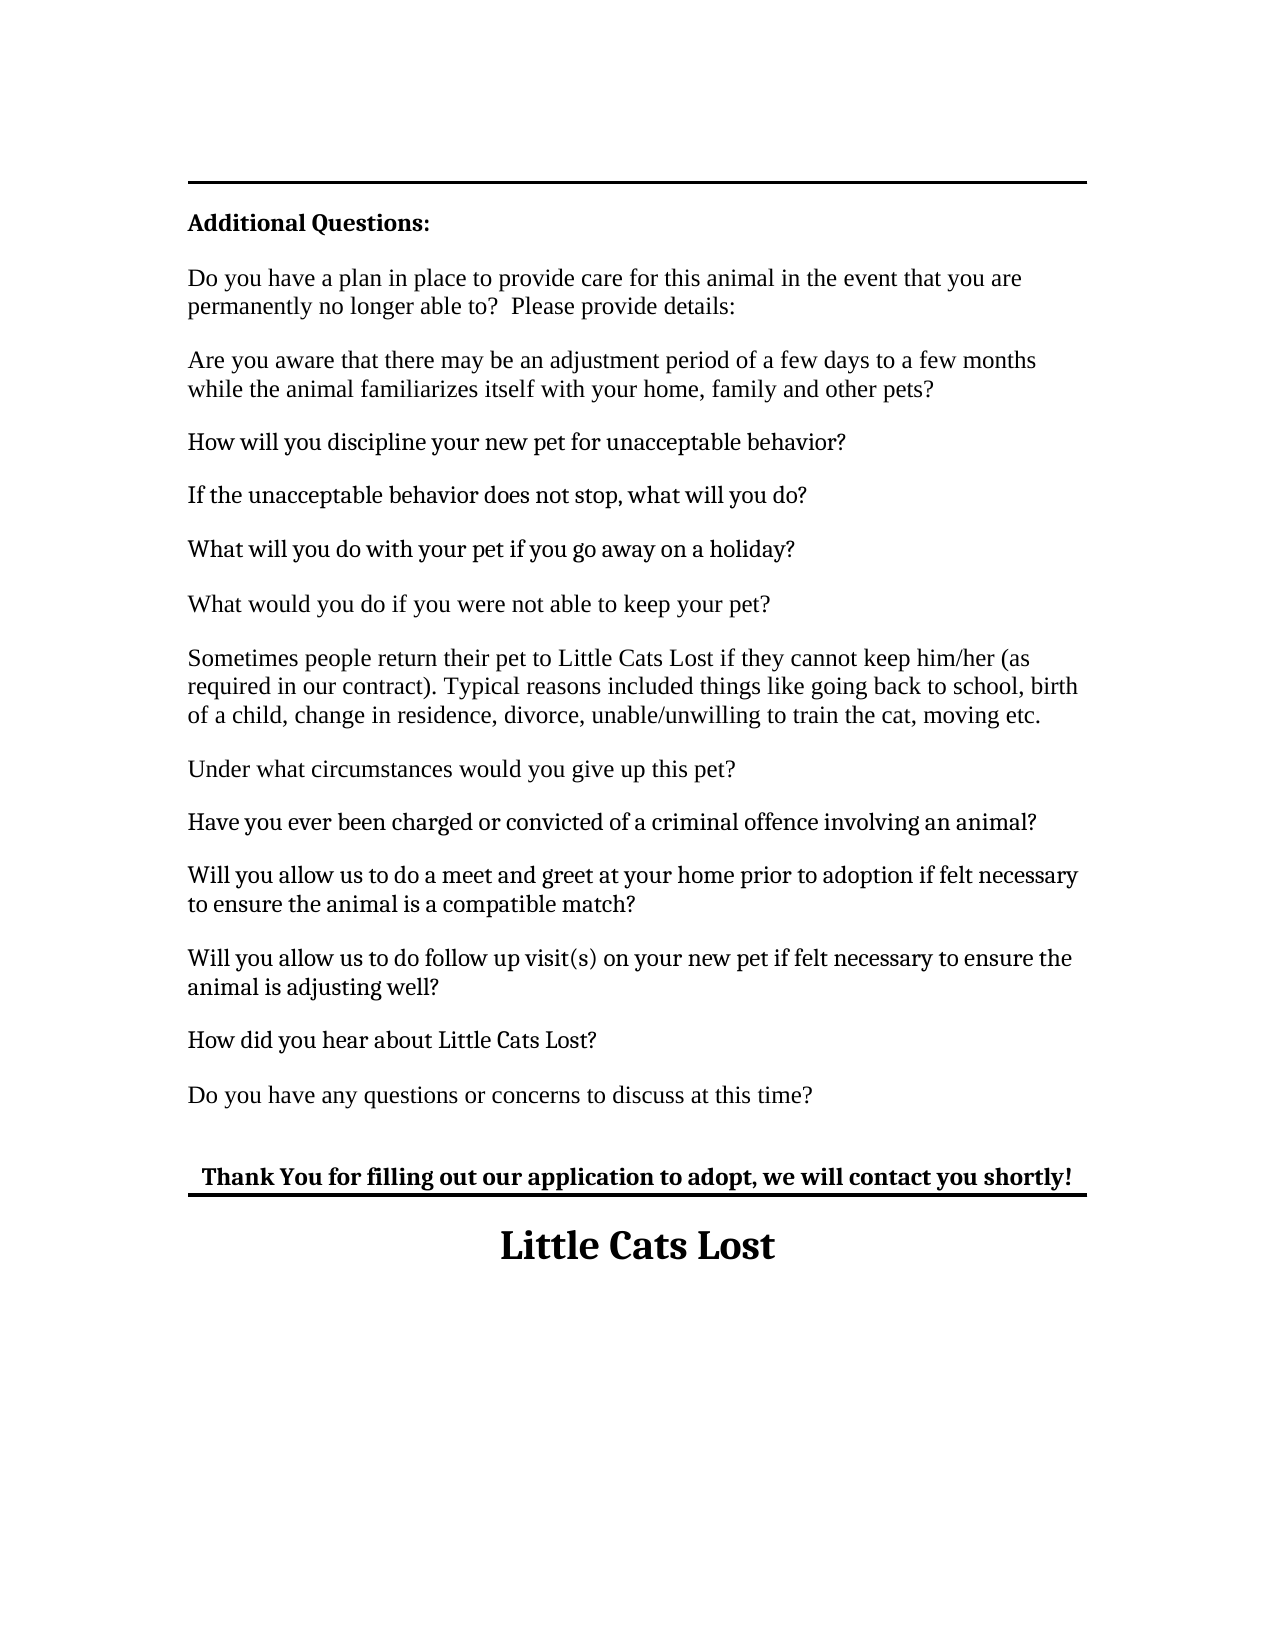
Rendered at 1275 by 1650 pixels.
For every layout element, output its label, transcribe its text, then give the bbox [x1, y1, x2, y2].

text Sometimes people return their pet to Little Cats Lost if they cannot keep him/her (as required in our contract). Typical reasons included things like going back to school, birth of a child, change in residence, divorce, unable/unwilling to train the cat, moving etc. [187, 643, 1087, 729]
text Will you allow us to do follow up visit(s) on your new pet if felt necessary to ensure the animal is adjusting well? [187, 944, 1087, 1001]
text If the unacceptable behavior does not stop, what will you do? [187, 481, 1087, 510]
text Do you have a plan in place to provide care for this animal in the event that you are permanently no longer able to? Please provide details: [187, 263, 1087, 320]
text Have you ever been charged or convicted of a criminal offence involving an animal? [187, 808, 1087, 836]
text What would you do if you were not able to keep your pet? [187, 589, 1087, 618]
text Under what circumstances would you give up this pet? [187, 754, 1087, 783]
text Will you allow us to do a meet and greet at your home prior to adoption if felt necessary to ensure the animal is a compatible match? [187, 861, 1087, 919]
text Do you have any questions or concerns to discuss at this time? [187, 1080, 1087, 1138]
text Thank You for filling out our application to adopt, we will contact you shortly! [187, 1163, 1087, 1197]
text Additional Questions: [187, 209, 1087, 238]
text Are you aware that there may be an adjustment period of a few days to a few months while the animal familiarizes itself with your home, family and other pets? [187, 345, 1087, 403]
text What will you do with your pet if you go away on a holiday? [187, 535, 1087, 564]
text How did you hear about Little Cats Lost? [187, 1026, 1087, 1055]
text Little Cats Lost [187, 1222, 1087, 1269]
text How will you discipline your new pet for unacceptable behavior? [187, 428, 1087, 456]
